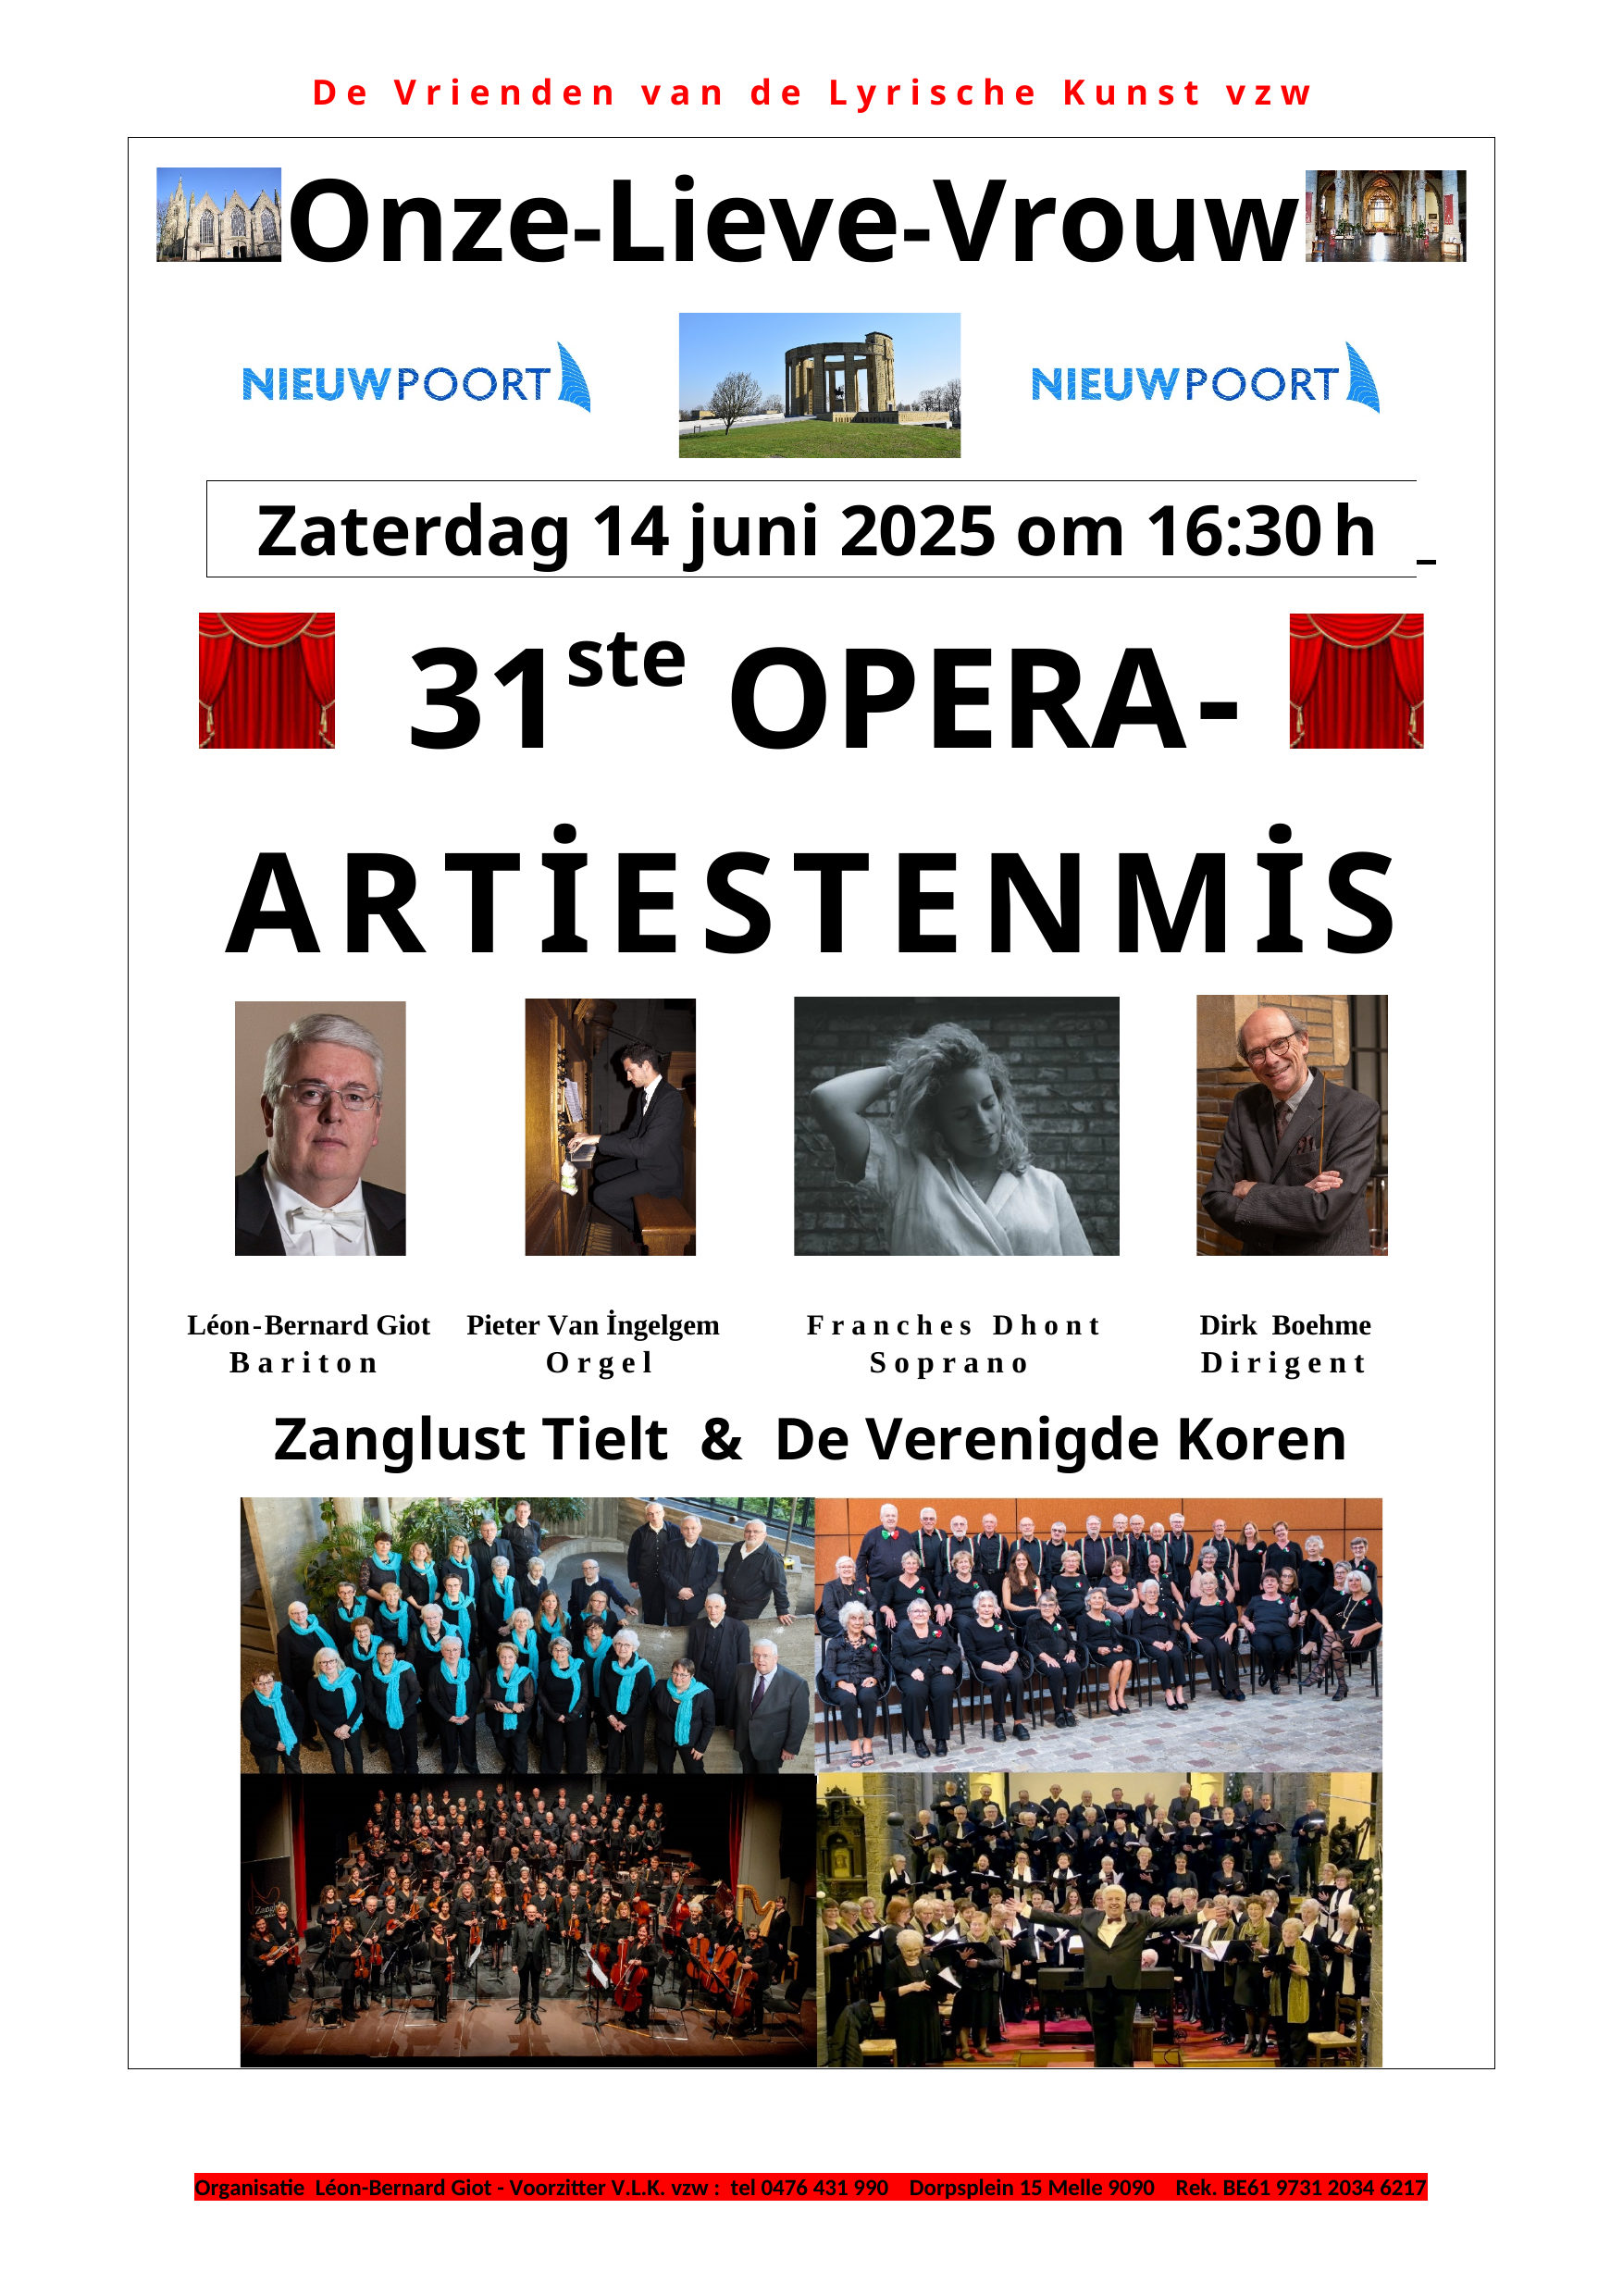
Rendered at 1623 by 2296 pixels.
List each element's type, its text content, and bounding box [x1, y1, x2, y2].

text Zanglust Tielt & De Verenigde Koren [129, 1395, 1494, 1476]
picture [240, 1497, 1383, 2067]
text Léon - Bernard Giot Pieter Van İngelgem F r a n c h e s D h o n t Dirk Boehme B a r i t o n O r g e l S o p r a n o D i r i g e n t [129, 1305, 1494, 1380]
picture [525, 999, 697, 1256]
picture [1289, 614, 1424, 749]
picture [243, 296, 590, 458]
picture [235, 1001, 406, 1256]
text 31ste OPERA - A R T İ E S T E N M İ S [129, 598, 1494, 1282]
picture [1033, 296, 1380, 458]
picture [199, 613, 335, 749]
picture [1306, 170, 1467, 262]
text Z Zaterdag 14 juni 2025 om 16:30 h . [129, 478, 1494, 577]
picture [678, 313, 961, 458]
picture [156, 168, 282, 262]
picture [1196, 995, 1388, 1256]
